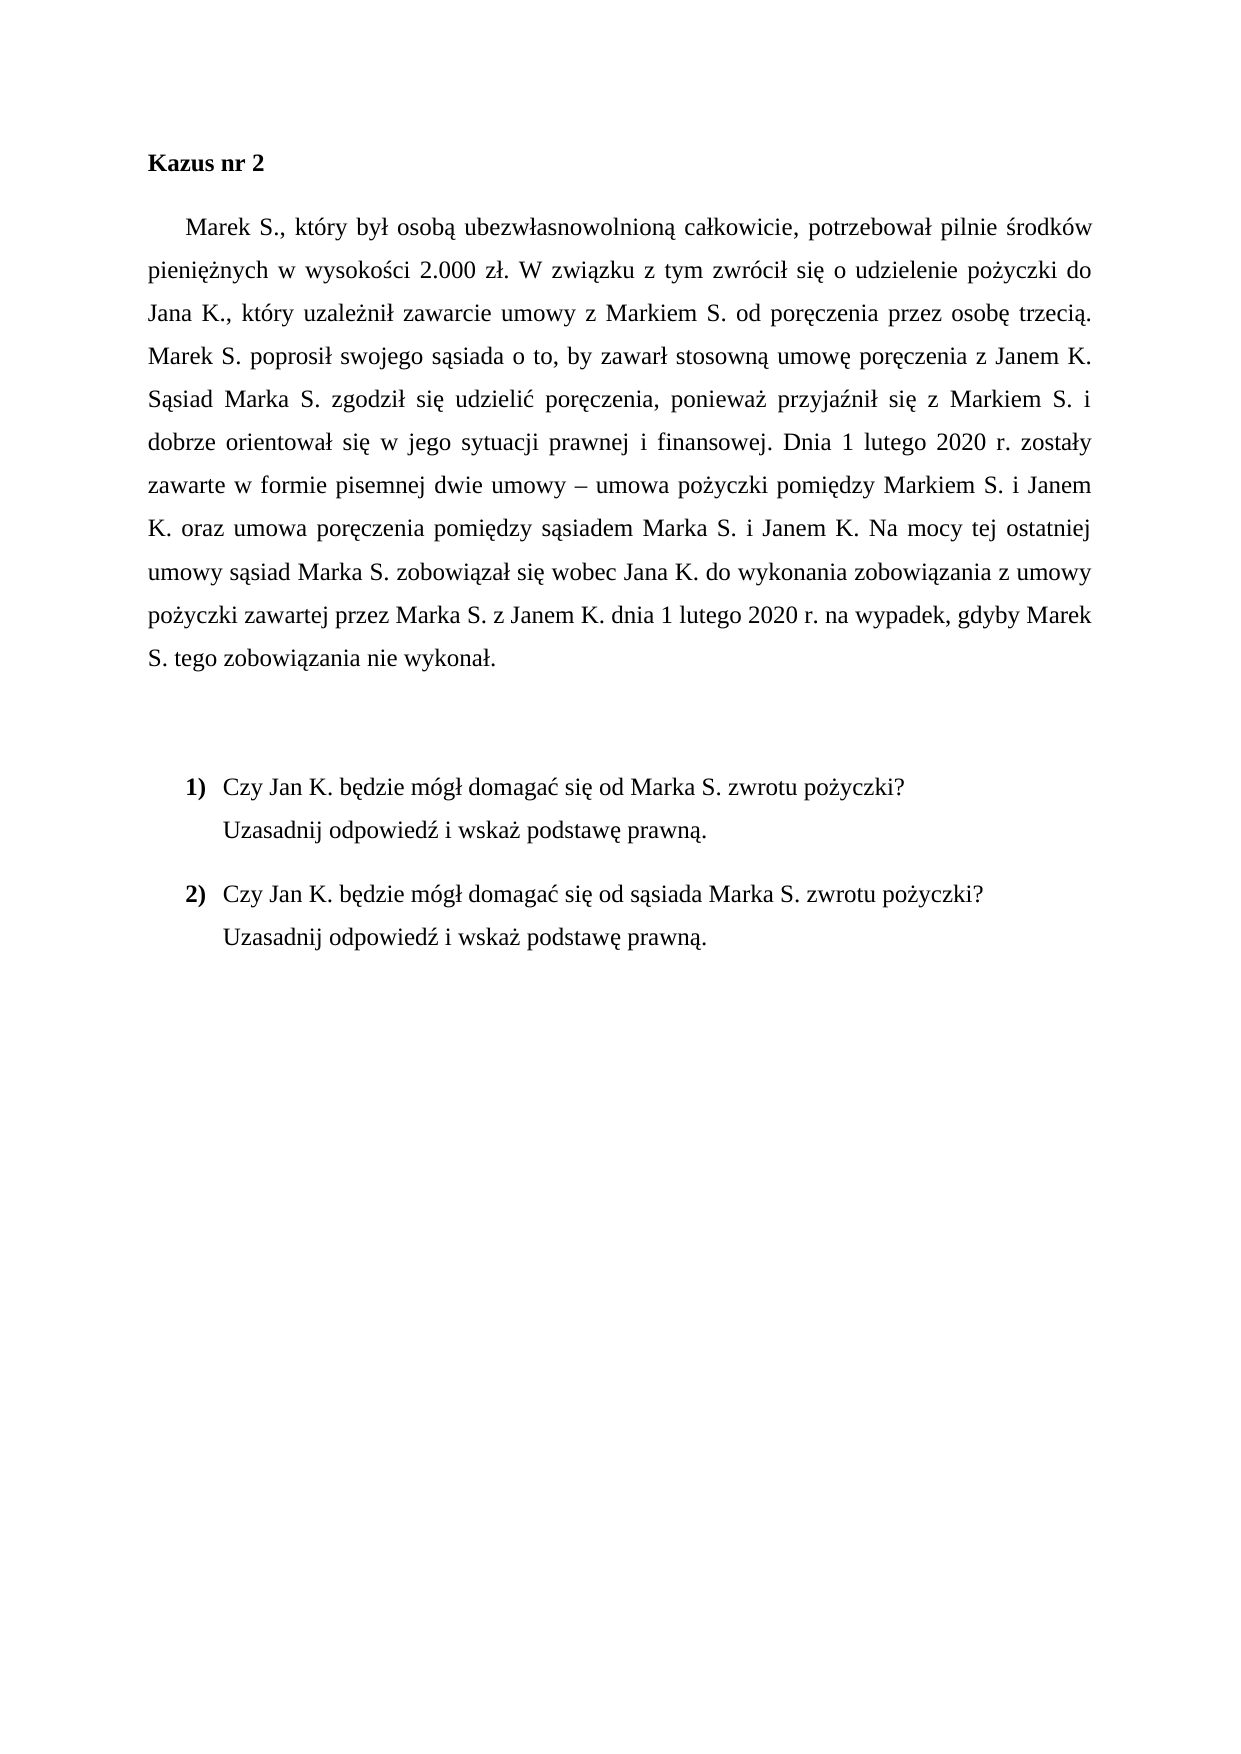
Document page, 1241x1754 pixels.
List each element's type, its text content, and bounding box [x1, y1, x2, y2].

list Czy Jan K. będzie mógł domagać się od Marka S. zwrotu pożyczki? [185, 772, 1093, 801]
list Czy Jan K. będzie mógł domagać się od sąsiada Marka S. zwrotu pożyczki? [185, 879, 1093, 908]
text Kazus nr 2 [148, 148, 1093, 176]
list Uzasadnij odpowiedź i wskaż podstawę prawną. [223, 922, 1093, 951]
list Uzasadnij odpowiedź i wskaż podstawę prawną. [223, 815, 1093, 844]
text Marek S., który był osobą ubezwłasnowolnioną całkowicie, potrzebował pilnie środków pieniężnych w wysokości 2.000 zł. W związku z tym zwrócił się o udzielenie pożyczki do Jana K., który uzależnił zawarcie umowy z Markiem S. od poręczenia przez osobę trzecią. Marek S. poprosił swojego sąsiada o to, by zawarł stosowną umowę poręczenia z Janem K. Sąsiad Marka S. zgodził się udzielić poręczenia, ponieważ przyjaźnił się z Markiem S. i dobrze orientował się w jego sytuacji prawnej i finansowej. Dnia 1 lutego 2020 r. zostały zawarte w formie pisemnej dwie umowy – umowa pożyczki pomiędzy Markiem S. i Janem K. oraz umowa poręczenia pomiędzy sąsiadem Marka S. i Janem K. Na mocy tej ostatniej umowy sąsiad Marka S. zobowiązał się wobec Jana K. do wykonania zobowiązania z umowy pożyczki zawartej przez Marka S. z Janem K. dnia 1 lutego 2020 r. na wypadek, gdyby Marek S. tego zobowiązania nie wykonał. [148, 212, 1093, 672]
